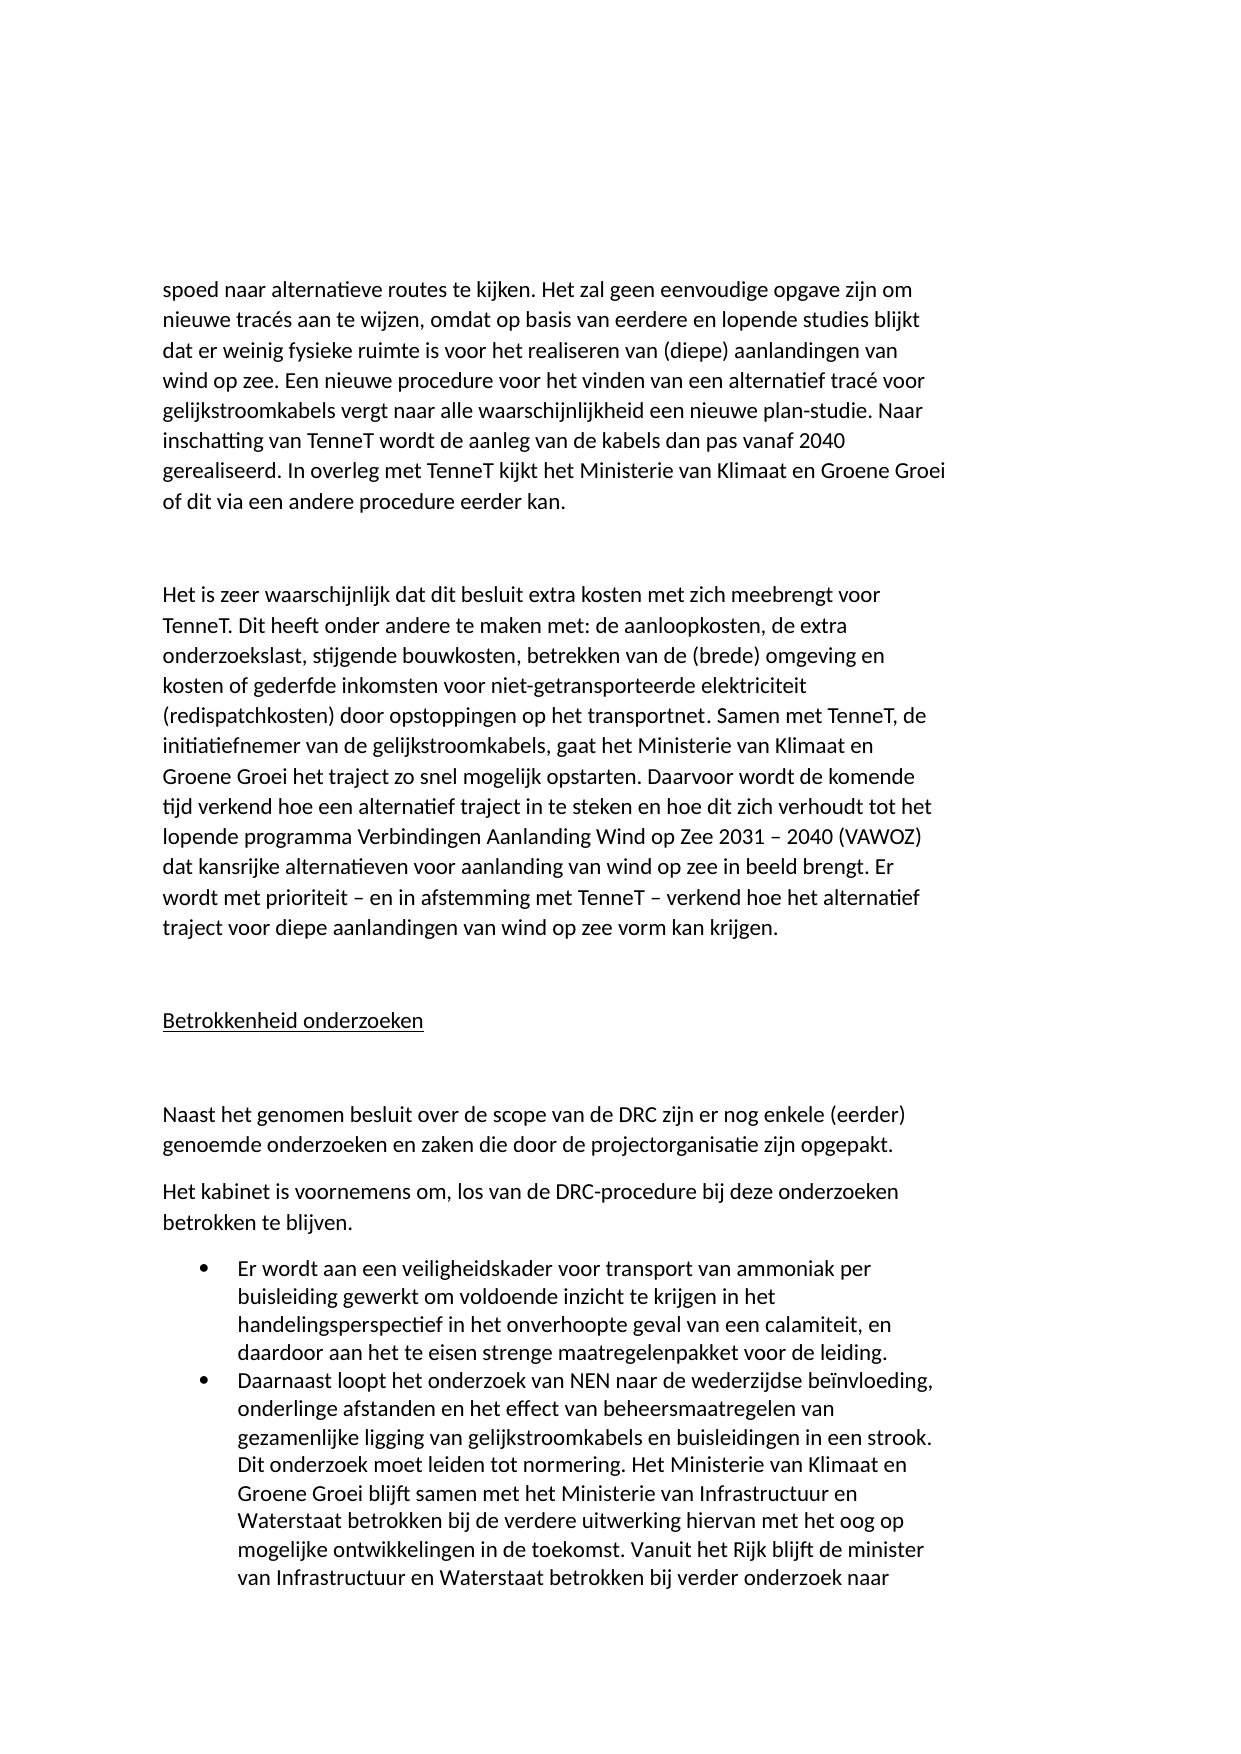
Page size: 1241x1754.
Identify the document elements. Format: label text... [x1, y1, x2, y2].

text Het kabinet is voornemens om, los van de DRC-procedure bij deze onderzoeken betrokken te blijven. [162, 1177, 947, 1236]
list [200, 1367, 947, 1591]
text Het is zeer waarschijnlijk dat dit besluit extra kosten met zich meebrengt voor TenneT. Dit heeft onder andere te maken met: de aanloopkosten, de extra onderzoekslast, stijgende bouwkosten, betrekken van de (brede) omgeving en kosten of gederfde inkomsten voor niet-getransporteerde elektriciteit (redispatchkosten) door opstoppingen op het transportnet. Samen met TenneT, de initiatiefnemer van de gelijkstroomkabels, gaat het Ministerie van Klimaat en Groene Groei het traject zo snel mogelijk opstarten. Daarvoor wordt de komende tijd verkend hoe een alternatief traject in te steken en hoe dit zich verhoudt tot het lopende programma Verbindingen Aanlanding Wind op Zee 2031 – 2040 (VAWOZ) dat kansrijke alternatieven voor aanlanding van wind op zee in beeld brengt. Er wordt met prioriteit – en in afstemming met TenneT – verkend hoe het alternatief traject voor diepe aanlandingen van wind op zee vorm kan krijgen. [162, 581, 947, 941]
text Betrokkenheid onderzoeken [162, 1007, 947, 1034]
text Naast het genomen besluit over de scope van de DRC zijn er nog enkele (eerder) genoemde onderzoeken en zaken die door de projectorganisatie zijn opgepakt. [162, 1100, 947, 1158]
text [162, 275, 947, 515]
list Er wordt aan een veiligheidskader voor transport van ammoniak per buisleiding gewerkt om voldoende inzicht te krijgen in het handelingsperspectief in het onverhoopte geval van een calamiteit, en daardoor aan het te eisen strenge maatregelenpakket voor de leiding. [200, 1254, 947, 1367]
